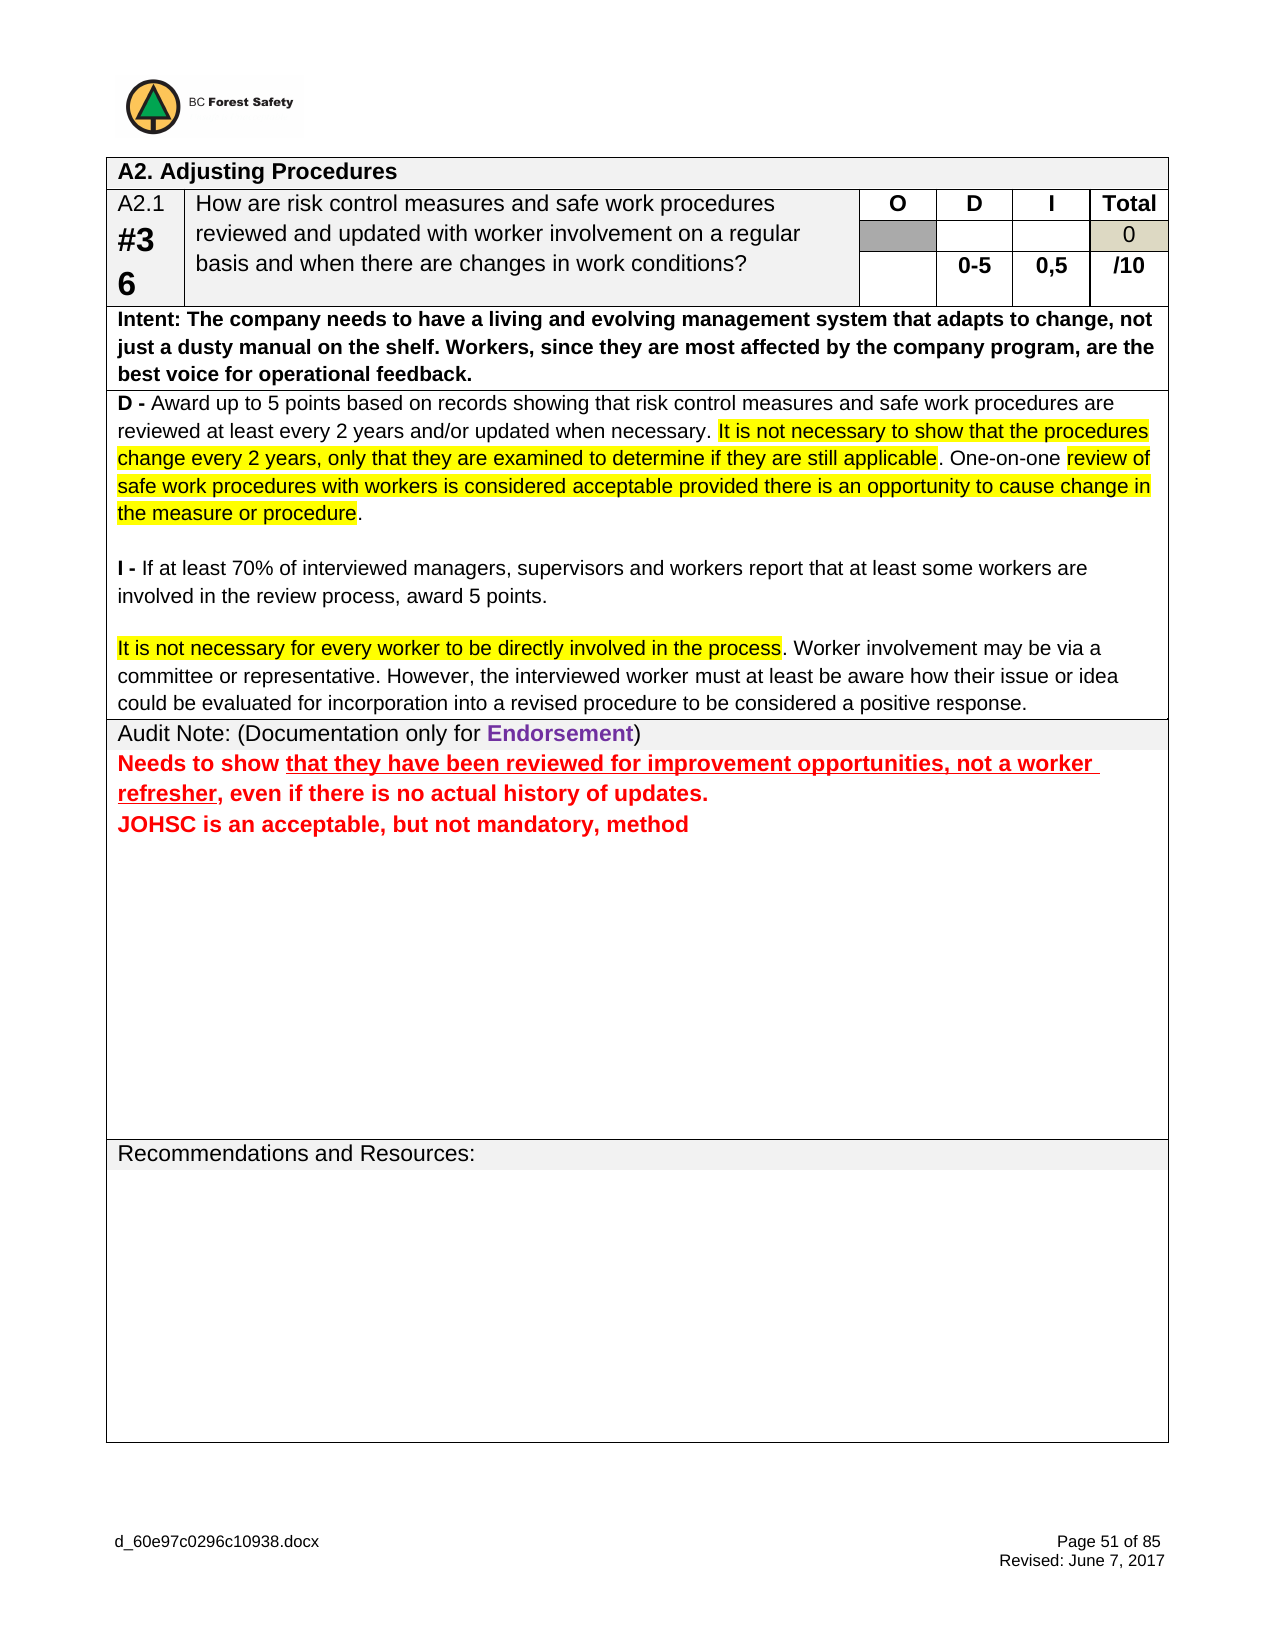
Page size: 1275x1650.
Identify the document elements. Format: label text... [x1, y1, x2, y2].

table_cell [937, 221, 1012, 251]
table_cell 0 [1091, 221, 1168, 251]
table_cell O [860, 190, 936, 220]
table_cell I [1013, 190, 1089, 220]
table_cell Audit Note: (Documentation only for Endorsement) [107, 720, 1168, 750]
table_cell [1013, 221, 1089, 251]
table_cell A2.1 #36 [107, 190, 184, 306]
table_cell [860, 221, 936, 251]
table_cell [107, 1170, 1168, 1442]
table_cell Total [1091, 190, 1168, 220]
table_cell [860, 252, 936, 306]
table_cell 0-5 [937, 252, 1012, 306]
table_cell D [937, 190, 1012, 220]
table_cell Recommendations and Resources: [107, 1140, 1168, 1170]
table_cell 0,5 [1013, 252, 1089, 306]
table_cell How are risk control measures and safe work procedures reviewed and updated with worker involvement on a regular basis and when there are changes in work conditions? [185, 190, 859, 306]
table_cell /10 [1091, 252, 1168, 306]
picture [114, 75, 304, 138]
table_cell Intent: The company needs to have a living and evolving management system that adapts to change, not just a dusty manual on the shelf. Workers, since they are most affected by the company program, are the best voice for operational feedback. [107, 307, 1168, 390]
table_cell D - Award up to 5 points based on records showing that risk control measures and safe work procedures are reviewed at least every 2 years and/or updated when necessary. It is not necessary to show that the procedures change every 2 years, only that they are examined to determine if they are still applicable. One-on-one review of safe work procedures with workers is considered acceptable provided there is an opportunity to cause change in the measure or procedure. I - If at least 70% of interviewed managers, supervisors and workers report that at least some workers are involved in the review process, award 5 points. It is not necessary for every worker to be directly involved in the process. Worker involvement may be via a committee or representative. However, the interviewed worker must at least be aware how their issue or idea could be evaluated for incorporation into a revised procedure to be considered a positive response. [107, 391, 1168, 719]
table_header A2. Adjusting Procedures [107, 158, 1168, 188]
table_cell Needs to show that they have been reviewed for improvement opportunities, not a worker refresher, even if there is no actual history of updates. JOHSC is an acceptable, but not mandatory, method [107, 750, 1168, 1139]
